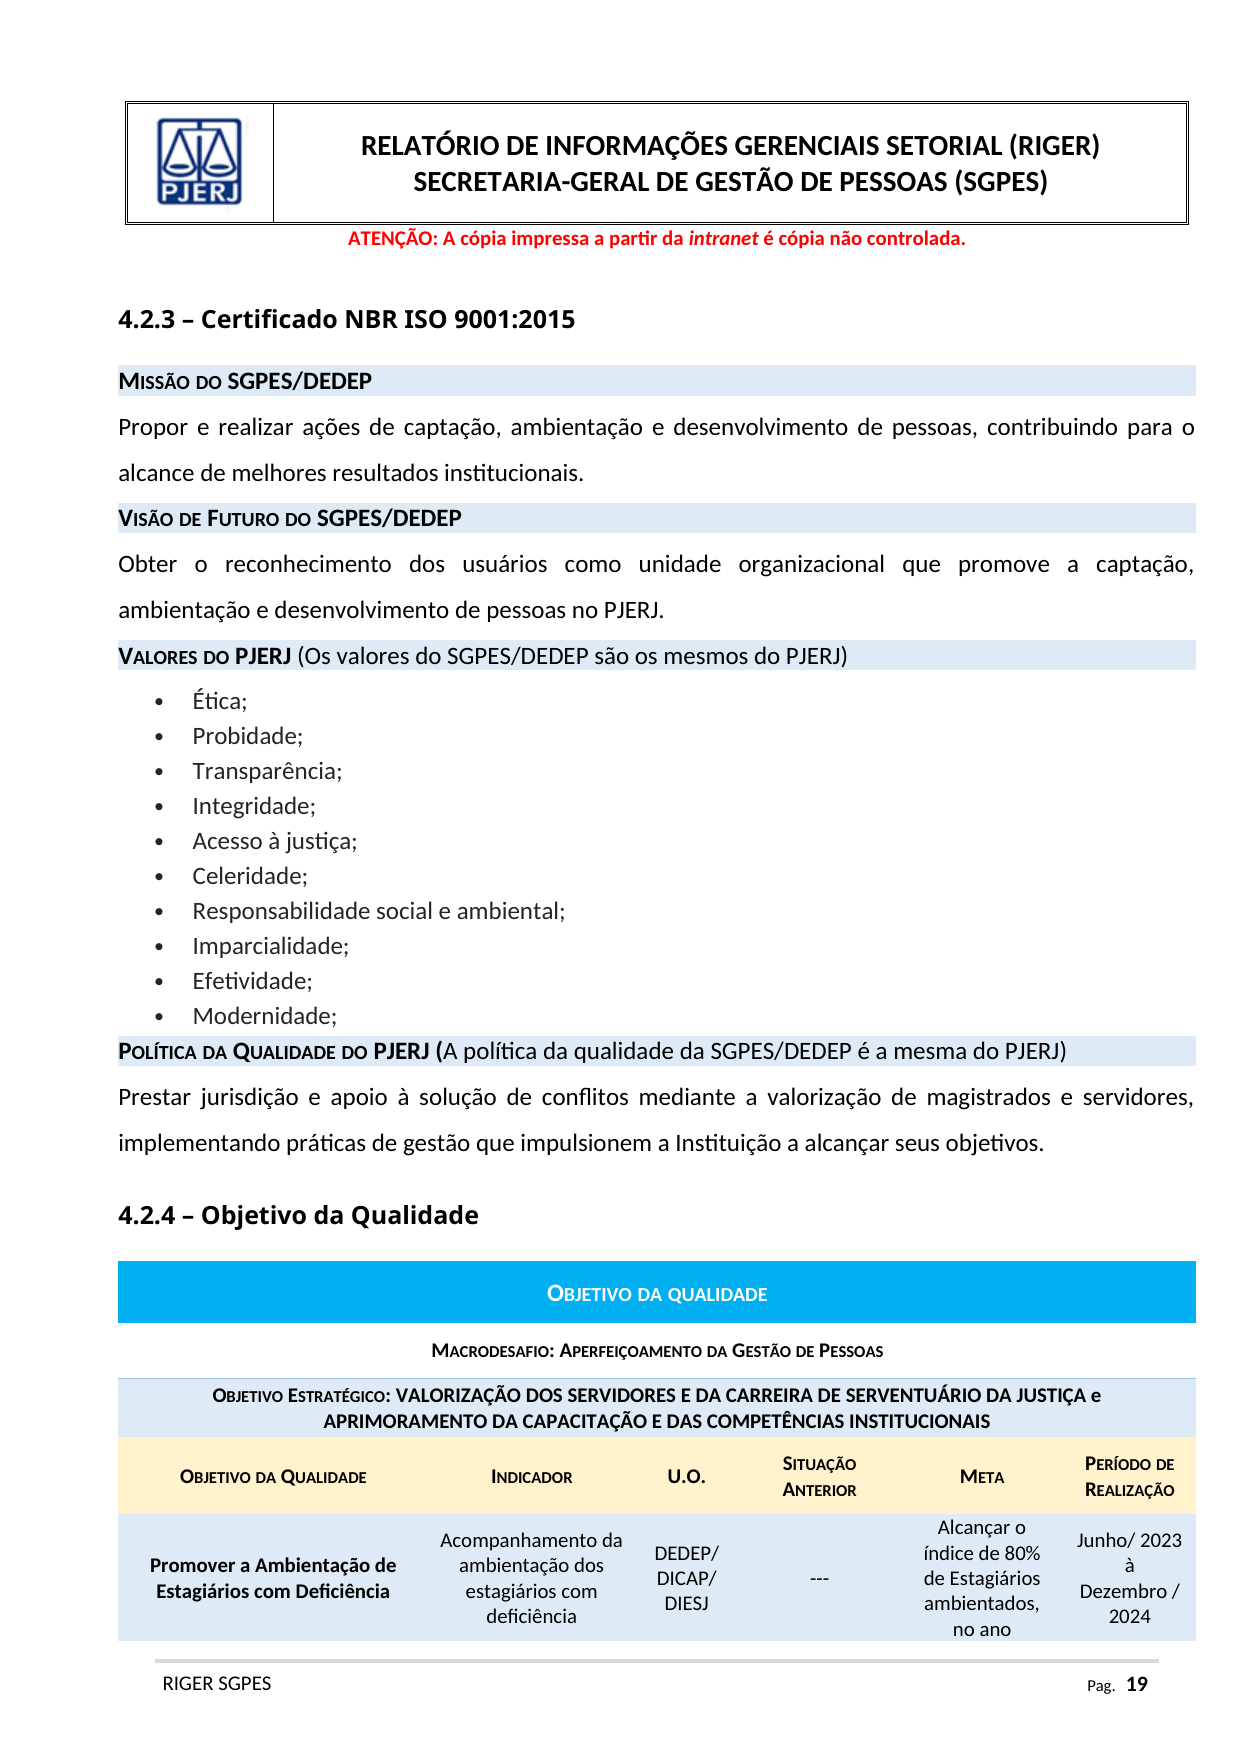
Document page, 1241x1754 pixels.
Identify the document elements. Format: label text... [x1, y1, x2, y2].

table_cell Junho/ 2023 à Dezembro / 2024 [1063, 1514, 1196, 1641]
text Visão de Futuro do SGPES/DEDEP [118, 503, 1196, 533]
table_header Macrodesafio: Aperfeiçoamento da Gestão de Pessoas [118, 1323, 1196, 1377]
table_cell Indicador [428, 1437, 635, 1514]
list Celeridade; [155, 861, 1196, 891]
table_header Objetivo da qualidade [118, 1261, 1196, 1323]
table_cell Alcançar o índice de 80% de Estagiários ambientados, no ano [901, 1514, 1063, 1641]
list Transparência; [155, 756, 1196, 786]
table_cell Promover a Ambientação de Estagiários com Deficiência [118, 1514, 428, 1641]
text Propor e realizar ações de captação, ambientação e desenvolvimento de pessoas, contribuindo para o alcance de melhores resultados institucionais. [118, 411, 1196, 487]
picture [151, 112, 249, 214]
text Missão do SGPES/DEDEP [118, 365, 1196, 396]
list Acesso à justiça; [155, 826, 1196, 856]
text Política da Qualidade do PJERJ (A política da qualidade da SGPES/DEDEP é a mesma do PJERJ) [118, 1036, 1196, 1066]
subtitle 4.2.4 – Objetivo da Qualidade [118, 1198, 1196, 1232]
list Responsabilidade social e ambiental; [155, 896, 1196, 926]
table_cell Objetivo Estratégico: VALORIZAÇÃO DOS SERVIDORES E DA CARREIRA DE SERVENTUÁRIO DA JUSTIÇA e APRIMORAMENTO DA CAPACITAÇÃO E DAS COMPETÊNCIAS INSTITUCIONAIS [118, 1379, 1196, 1437]
list Efetividade; [155, 966, 1196, 996]
list Modernidade; [155, 1001, 1196, 1031]
table_cell Objetivo da Qualidade [118, 1437, 428, 1514]
text Valores do PJERJ (Os valores do SGPES/DEDEP são os mesmos do PJERJ) [118, 640, 1196, 670]
table_cell Situação Anterior [738, 1437, 901, 1514]
table_cell Acompanhamento da ambientação dos estagiários com deficiência [428, 1514, 635, 1641]
table_cell --- [738, 1514, 901, 1641]
table_cell Período de Realização [1063, 1437, 1196, 1514]
subtitle 4.2.3 – Certificado NBR ISO 9001:2015 [118, 302, 1196, 336]
table_cell U.O. [635, 1437, 738, 1514]
list Ética; [155, 686, 1196, 716]
table_cell DEDEP/ DICAP/ DIESJ [635, 1514, 738, 1641]
list Imparcialidade; [155, 931, 1196, 961]
list Integridade; [155, 791, 1196, 821]
table_cell Meta [901, 1437, 1063, 1514]
text Obter o reconhecimento dos usuários como unidade organizacional que promove a captação, ambientação e desenvolvimento de pessoas no PJERJ. [118, 548, 1196, 624]
text Prestar jurisdição e apoio à solução de conflitos mediante a valorização de magistrados e servidores, implementando práticas de gestão que impulsionem a Instituição a alcançar seus objetivos. [118, 1081, 1196, 1157]
list Probidade; [155, 721, 1196, 751]
